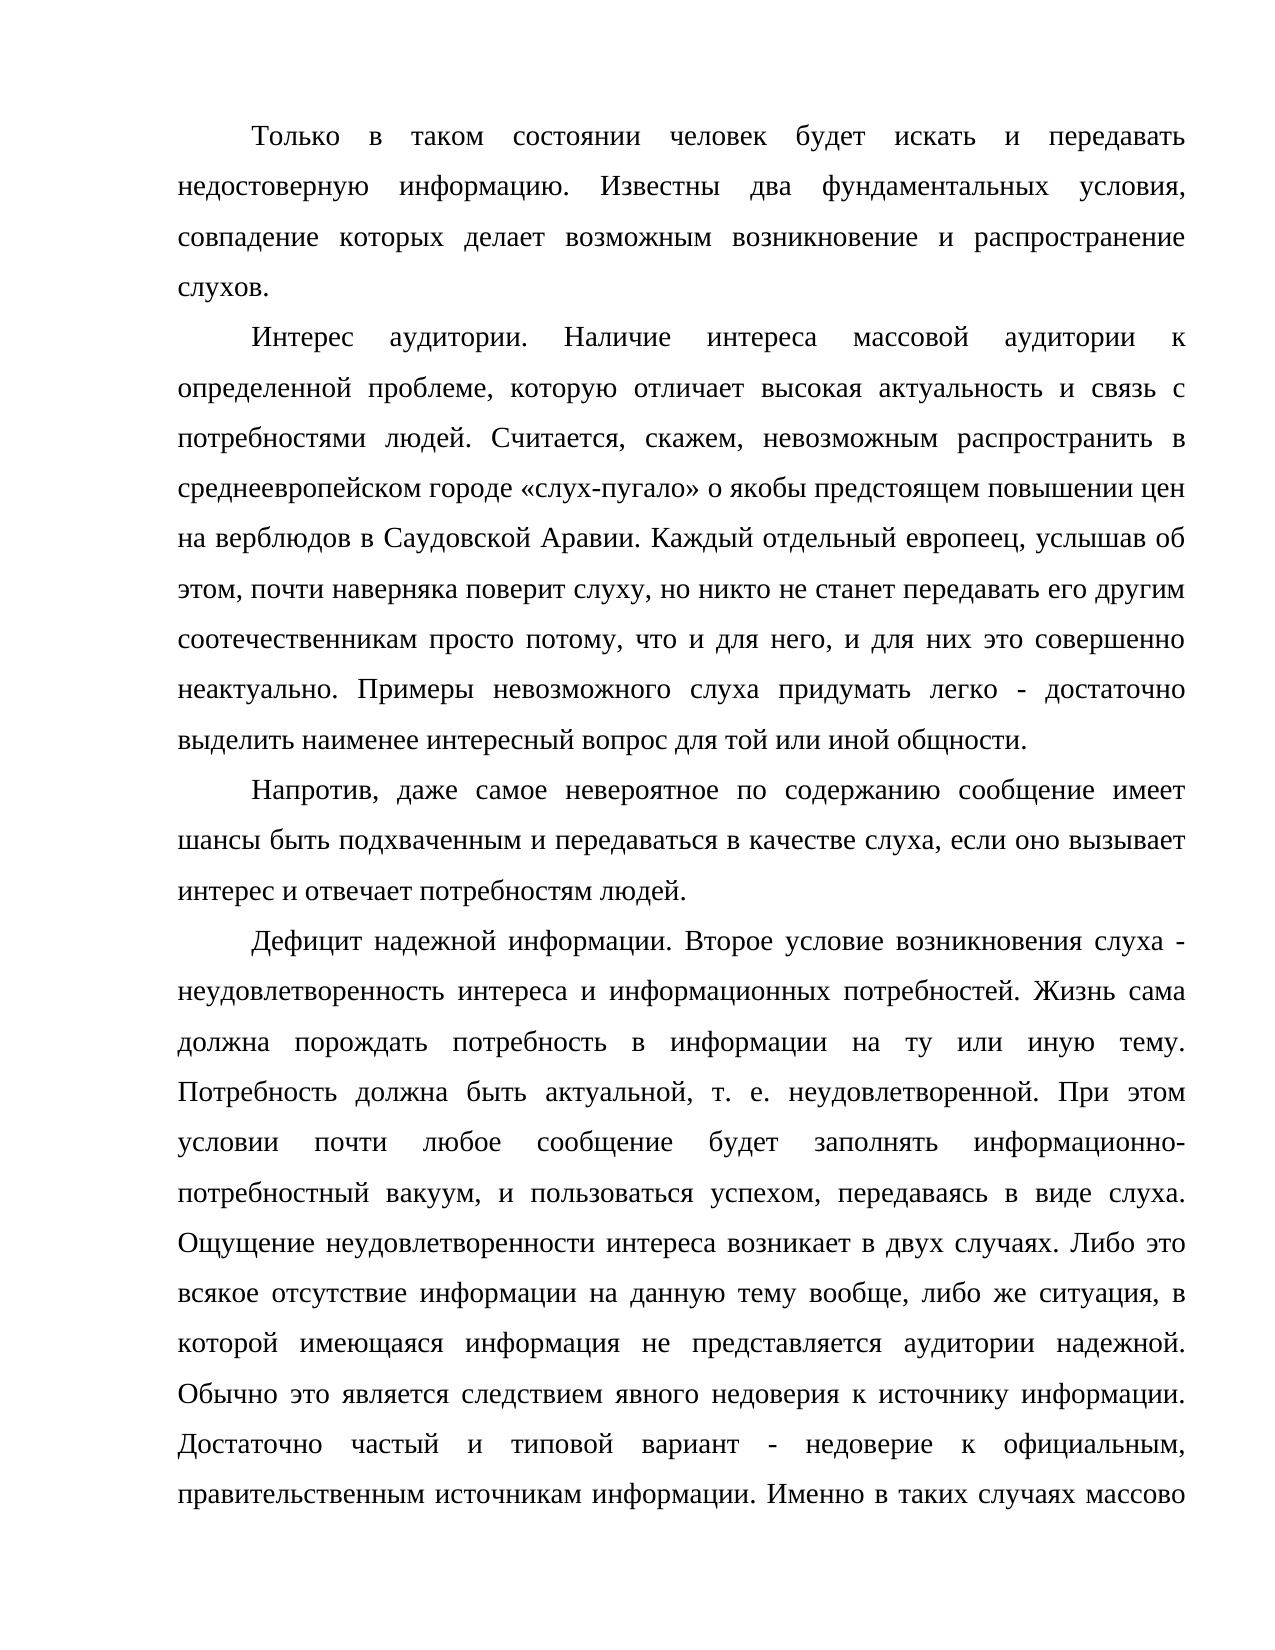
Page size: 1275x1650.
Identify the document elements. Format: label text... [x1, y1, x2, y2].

text Интерес аудитории. Наличие интереса массовой аудитории к определенной проблеме, которую отличает высокая актуальность и связь с потребностями людей. Считается, скажем, невозможным распространить в среднеевропейском городе «слух-пугало» о якобы предстоящем повышении цен на верблюдов в Саудовской Аравии. Каждый отдельный европеец, услышав об этом, почти наверняка поверит слуху, но никто не станет передавать его другим соотечественникам просто потому, что и для него, и для них это совершенно неактуально. Примеры невозможного слуха придумать легко - достаточно выделить наименее интересный вопрос для той или иной общности. [177, 319, 1186, 755]
text Только в таком состоянии человек будет искать и передавать недостоверную информацию. Известны два фундаментальных условия, совпадение которых делает возможным возникновение и распространение слухов. [177, 118, 1186, 303]
text Напротив, даже самое невероятное по содержанию сообщение имеет шансы быть подхваченным и передаваться в качестве слуха, если оно вызывает интерес и отвечает потребностям людей. [177, 772, 1186, 906]
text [177, 923, 1186, 1510]
